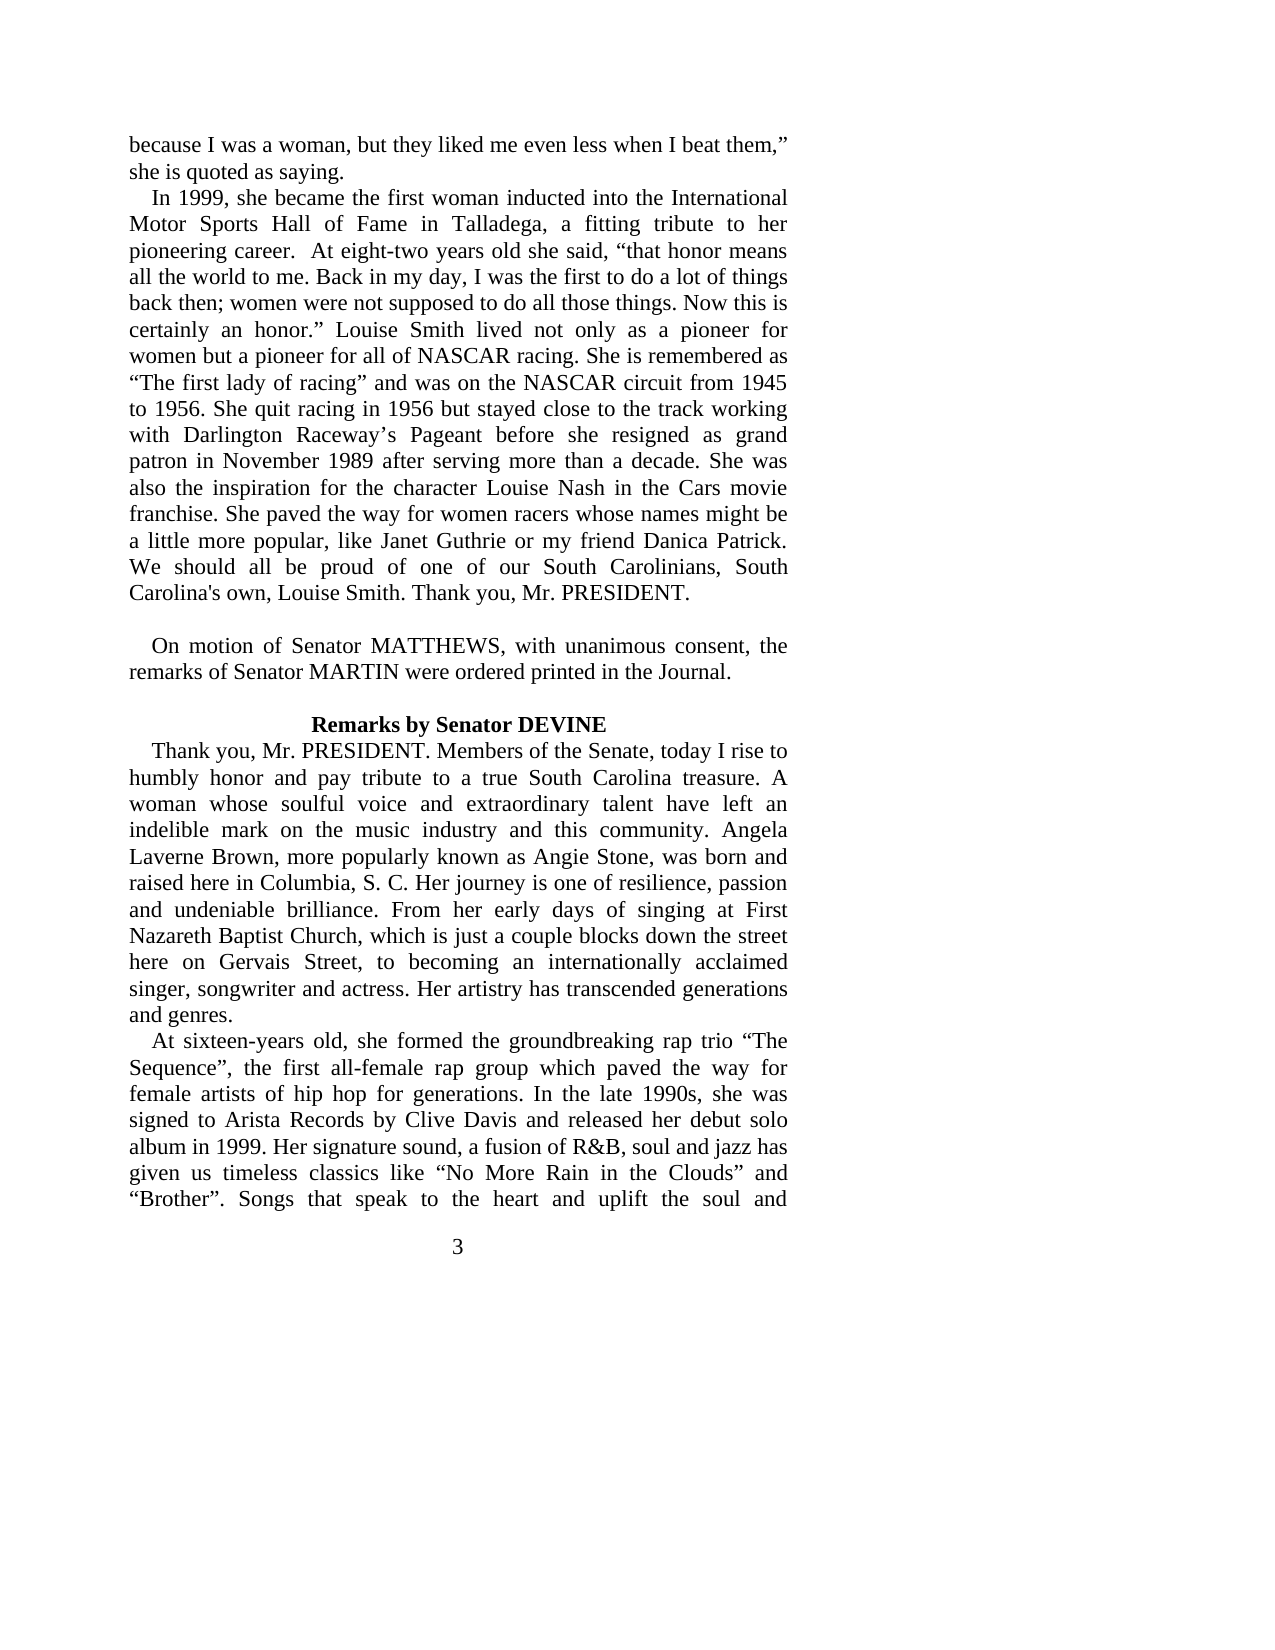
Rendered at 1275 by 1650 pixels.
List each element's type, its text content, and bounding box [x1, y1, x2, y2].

text In 1999, she became the first woman inducted into the International Motor Sports Hall of Fame in Talladega, a fitting tribute to her pioneering career. At eight-two years old she said, “that honor means all the world to me. Back in my day, I was the first to do a lot of things back then; women were not supposed to do all those things. Now this is certainly an honor.” Louise Smith lived not only as a pioneer for women but a pioneer for all of NASCAR racing. She is remembered as “The first lady of racing” and was on the NASCAR circuit from 1945 to 1956. She quit racing in 1956 but stayed close to the track working with Darlington Raceway’s Pageant before she resigned as grand patron in November 1989 after serving more than a decade. She was also the inspiration for the character Louise Nash in the Cars movie franchise. She paved the way for women racers whose names might be a little more popular, like Janet Guthrie or my friend Danica Patrick. We should all be proud of one of our South Carolinians, South Carolina's own, Louise Smith. Thank you, Mr. PRESIDENT. [129, 184, 789, 606]
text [129, 1027, 789, 1212]
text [129, 131, 789, 184]
text On motion of Senator MATTHEWS, with unanimous consent, the remarks of Senator MARTIN were ordered printed in the Journal. [129, 632, 789, 685]
text Remarks by Senator DEVINE [129, 711, 789, 737]
text Thank you, Mr. PRESIDENT. Members of the Senate, today I rise to humbly honor and pay tribute to a true South Carolina treasure. A woman whose soulful voice and extraordinary talent have left an indelible mark on the music industry and this community. Angela Laverne Brown, more popularly known as Angie Stone, was born and raised here in Columbia, S. C. Her journey is one of resilience, passion and undeniable brilliance. From her early days of singing at First Nazareth Baptist Church, which is just a couple blocks down the street here on Gervais Street, to becoming an internationally acclaimed singer, songwriter and actress. Her artistry has transcended generations and genres. [129, 737, 789, 1027]
